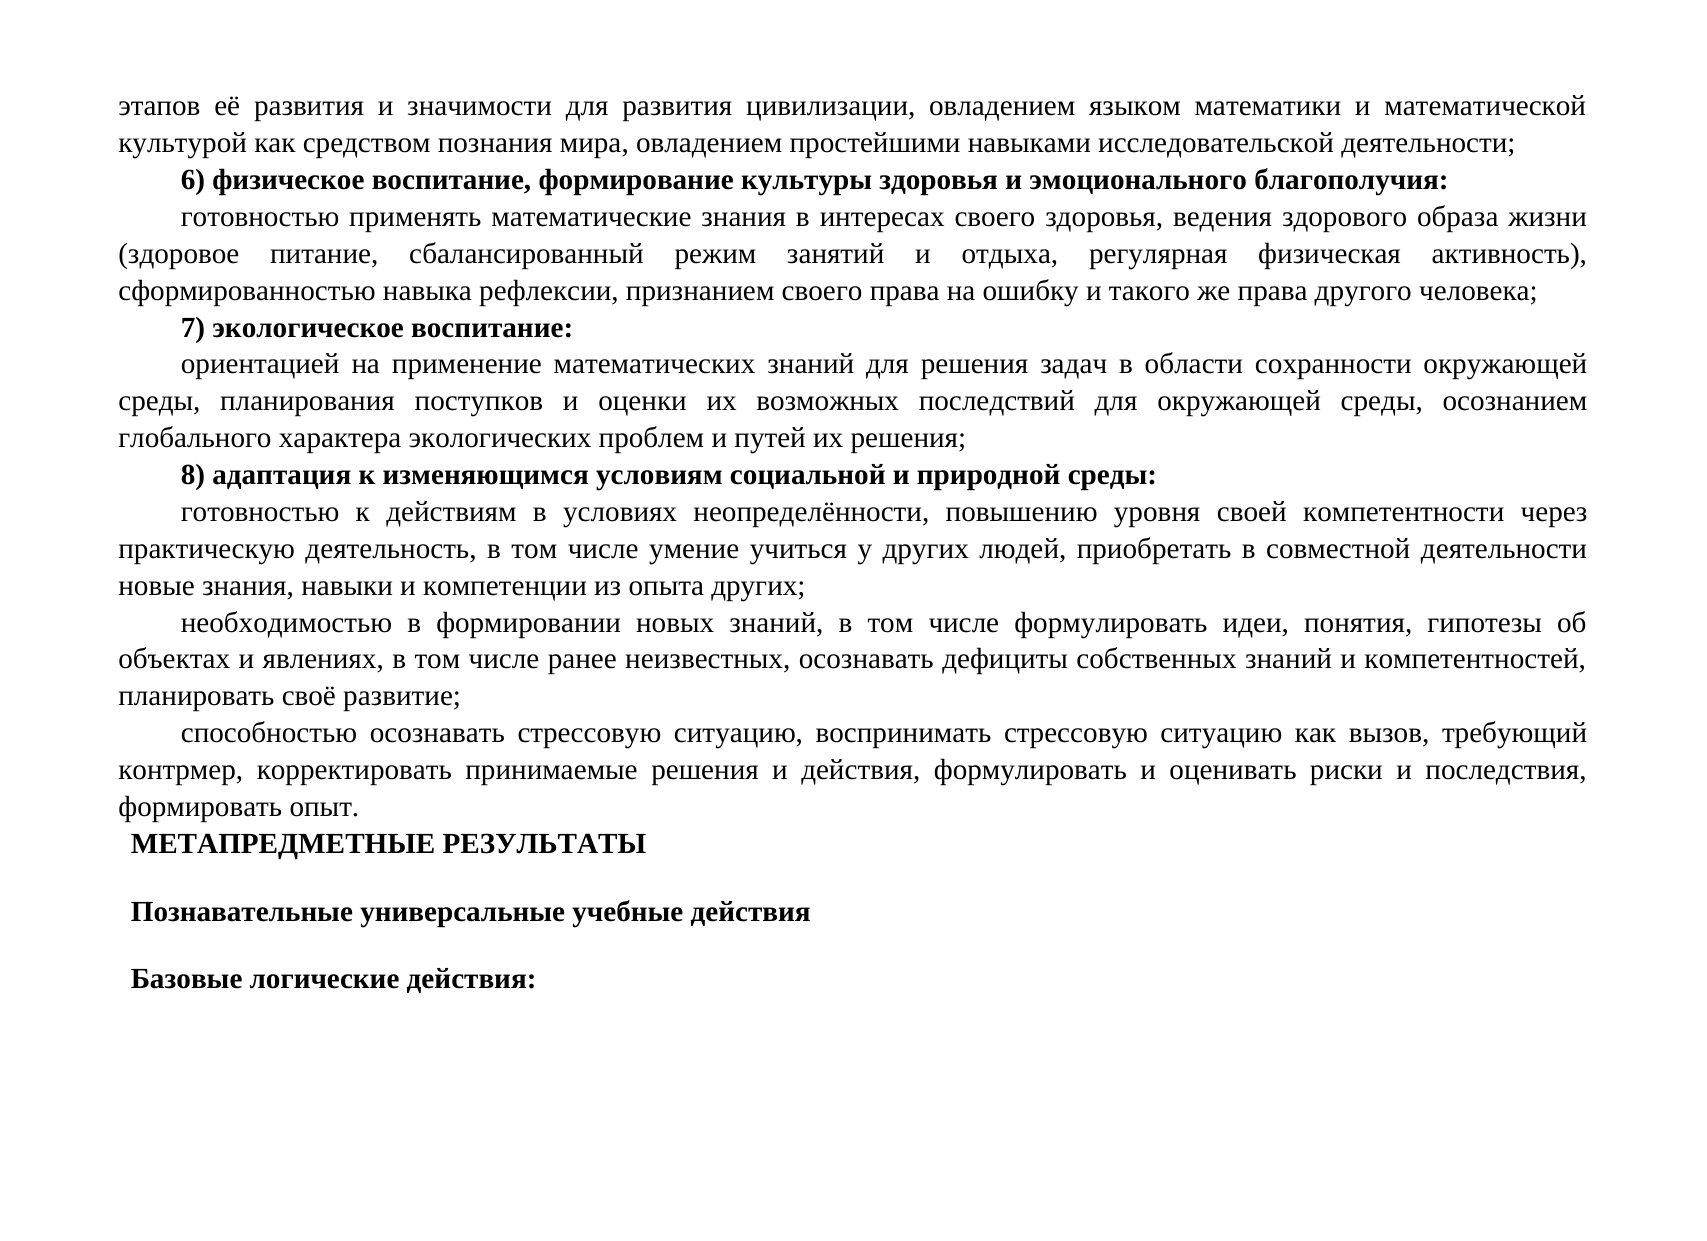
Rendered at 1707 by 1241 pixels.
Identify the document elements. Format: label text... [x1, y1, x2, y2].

text 6) физическое воспитание, формирование культуры здоровья и эмоционального благополучия: [118, 162, 1588, 196]
text 8) адаптация к изменяющимся условиям социальной и природной среды: [118, 457, 1588, 491]
text Познавательные универсальные учебные действия [131, 894, 1588, 927]
text готовностью применять математические знания в интересах своего здоровья, ведения здорового образа жизни (здоровое питание, сбалансированный режим занятий и отдыха, регулярная физическая активность), сформированностью навыка рефлексии, признанием своего права на ошибку и такого же права другого человека; [118, 199, 1588, 306]
text Базовые логические действия: [131, 961, 1588, 995]
text ориентацией на применение математических знаний для решения задач в области сохранности окружающей среды, планирования поступков и оценки их возможных последствий для окружающей среды, осознанием глобального характера экологических проблем и путей их решения; [118, 347, 1588, 454]
text готовностью к действиям в условиях неопределённости, повышению уровня своей компетентности через практическую деятельность, в том числе умение учиться у других людей, приобретать в совместной деятельности новые знания, навыки и компетенции из опыта других; [118, 494, 1588, 601]
text 7) экологическое воспитание: [118, 310, 1588, 343]
text способностью осознавать стрессовую ситуацию, воспринимать стрессовую ситуацию как вызов, требующий контрмер, корректировать принимаемые решения и действия, формулировать и оценивать риски и последствия, формировать опыт. [118, 715, 1588, 823]
text МЕТАПРЕДМЕТНЫЕ РЕЗУЛЬТАТЫ [131, 826, 1588, 859]
text необходимостью в формировании новых знаний, в том числе формулировать идеи, понятия, гипотезы об объектах и явлениях, в том числе ранее неизвестных, осознавать дефициты собственных знаний и компетентностей, планировать своё развитие; [118, 605, 1588, 712]
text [118, 88, 1588, 159]
